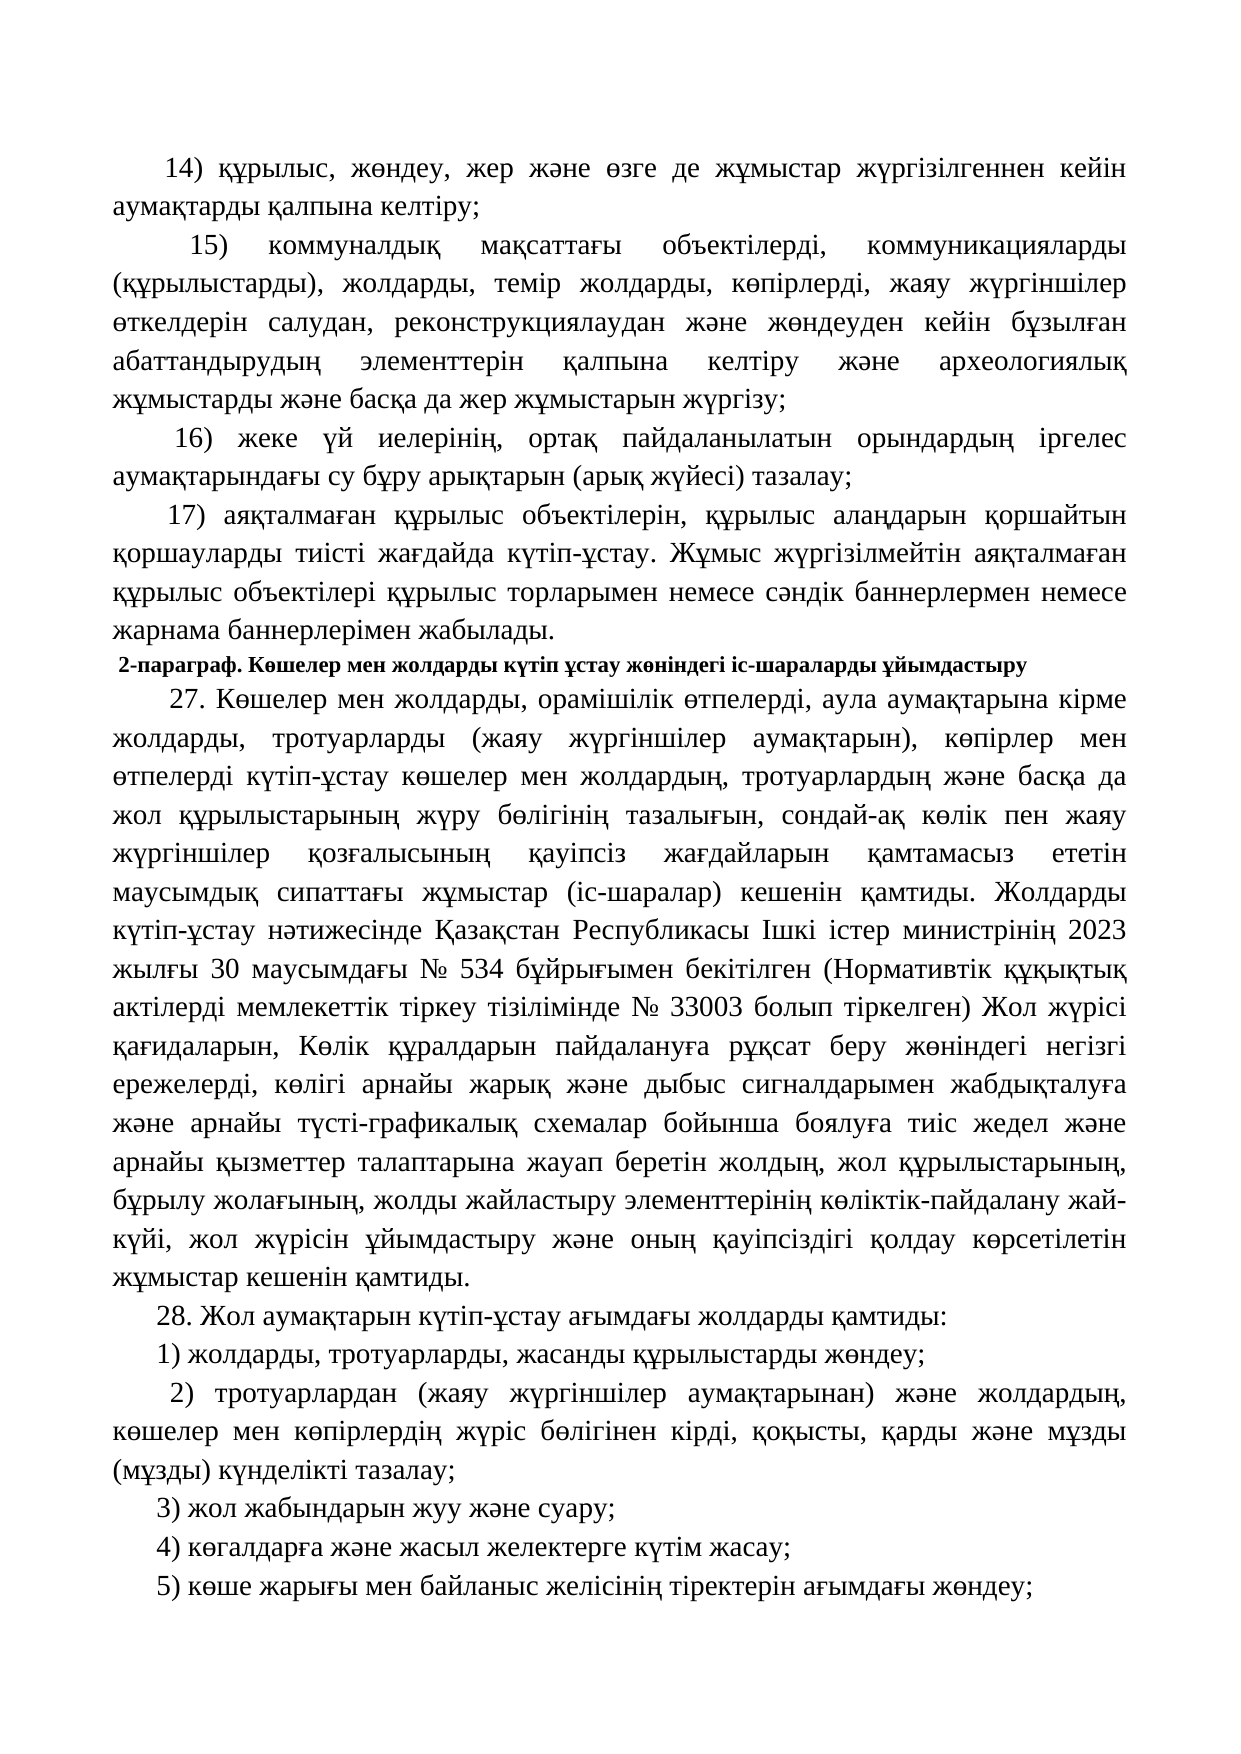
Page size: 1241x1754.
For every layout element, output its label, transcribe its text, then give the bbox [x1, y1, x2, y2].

text 1) жолдарды, тротуарларды, жасанды құрылыстарды жөндеу; [112, 1336, 1128, 1370]
text 3) жол жабындарын жуу және суару; [112, 1491, 1128, 1524]
text 2-параграф. Көшелер мен жолдарды күтіп ұстау жөніндегі іс-шараларды ұйымдастыру [112, 651, 1128, 677]
text 2) тротуарлардан (жаяу жүргіншілер аумақтарынан) және жолдардың, көшелер мен көпірлердің жүріс бөлігінен кірді, қоқысты, қарды және мұзды (мұзды) күнделікті тазалау; [112, 1375, 1128, 1486]
text 28. Жол аумақтарын күтіп-ұстау ағымдағы жолдарды қамтиды: [112, 1298, 1128, 1331]
text 5) көше жарығы мен байланыс желісінің тіректерін ағымдағы жөндеу; [112, 1568, 1128, 1601]
text 15) коммуналдық мақсаттағы объектілерді, коммуникацияларды (құрылыстарды), жолдарды, темір жолдарды, көпірлерді, жаяу жүргіншілер өткелдерін салудан, реконструкциялаудан және жөндеуден кейін бұзылған абаттандырудың элементтерін қалпына келтіру және археологиялық жұмыстарды және басқа да жер жұмыстарын жүргізу; [112, 227, 1128, 415]
text 4) көгалдарға және жасыл желектерге күтім жасау; [112, 1529, 1128, 1563]
text 17) аяқталмаған құрылыс объектілерін, құрылыс алаңдарын қоршайтын қоршауларды тиісті жағдайда күтіп-ұстау. Жұмыс жүргізілмейтін аяқталмаған құрылыс объектілері құрылыс торларымен немесе сәндік баннерлермен немесе жарнама баннерлерімен жабылады. [112, 497, 1128, 646]
text 14) құрылыс, жөндеу, жер және өзге де жұмыстар жүргізілгеннен кейін аумақтарды қалпына келтіру; [112, 150, 1128, 222]
text 16) жеке үй иелерінің, ортақ пайдаланылатын орындардың іргелес аумақтарындағы су бұру арықтарын (арық жүйесі) тазалау; [112, 420, 1128, 492]
text 27. Көшелер мен жолдарды, орамішілік өтпелерді, аула аумақтарына кірме жолдарды, тротуарларды (жаяу жүргіншілер аумақтарын), көпірлер мен өтпелерді күтіп-ұстау көшелер мен жолдардың, тротуарлардың және басқа да жол құрылыстарының жүру бөлігінің тазалығын, сондай-ақ көлік пен жаяу жүргіншілер қозғалысының қауіпсіз жағдайларын қамтамасыз ететін маусымдық сипаттағы жұмыстар (іс-шаралар) кешенін қамтиды. Жолдарды күтіп-ұстау нәтижесінде Қазақстан Республикасы Ішкі істер министрінің 2023 жылғы 30 маусымдағы № 534 бұйрығымен бекітілген (Нормативтік құқықтық актілерді мемлекеттік тіркеу тізілімінде № 33003 болып тіркелген) Жол жүрісі қағидаларын, Көлік құралдарын пайдалануға рұқсат беру жөніндегі негізгі ережелерді, көлігі арнайы жарық және дыбыс сигналдарымен жабдықталуға және арнайы түсті-графикалық схемалар бойынша боялуға тиіс жедел және арнайы қызметтер талаптарына жауап беретін жолдың, жол құрылыстарының, бұрылу жолағының, жолды жайластыру элементтерінің көліктік-пайдалану жай-күйі, жол жүрісін ұйымдастыру және оның қауіпсіздігі қолдау көрсетілетін жұмыстар кешенін қамтиды. [112, 681, 1128, 1293]
